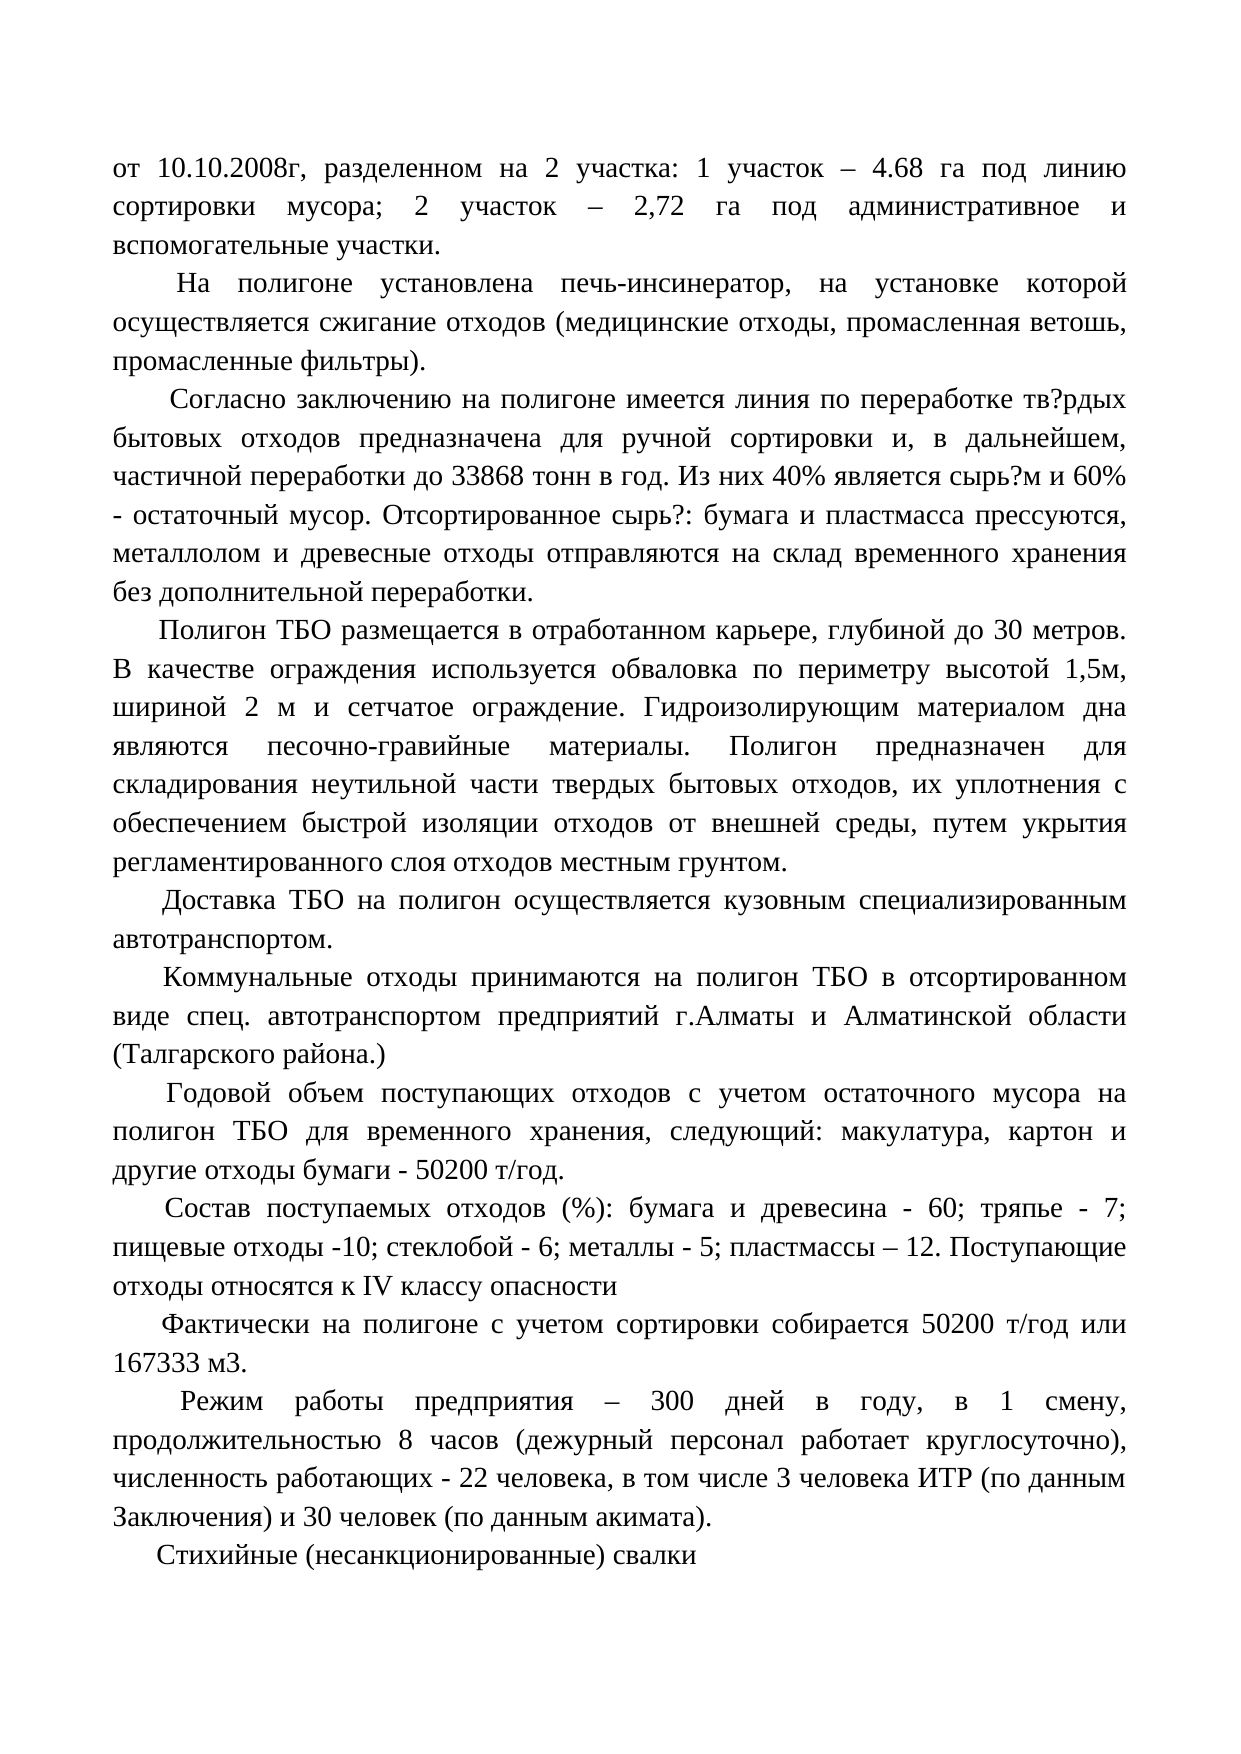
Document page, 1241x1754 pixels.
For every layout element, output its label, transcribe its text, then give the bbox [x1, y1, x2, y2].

text Стихийные (несанкционированные) свалки [112, 1537, 1128, 1571]
text Фактически на полигоне с учетом сортировки собирается 50200 т/год или 167333 м3. [112, 1306, 1128, 1378]
text Доставка ТБО на полигон осуществляется кузовным специализированным автотранспортом. [112, 882, 1128, 954]
text Согласно заключению на полигоне имеется линия по переработке тв?рдых бытовых отходов предназначена для ручной сортировки и, в дальнейшем, частичной переработки до 33868 тонн в год. Из них 40% является сырь?м и 60% - остаточный мусор. Отсортированное сырь?: бумага и пластмасса прессуются, металлолом и древесные отходы отправляются на склад временного хранения без дополнительной переработки. [112, 381, 1128, 607]
text Режим работы предприятия – 300 дней в году, в 1 смену, продолжительностью 8 часов (дежурный персонал работает круглосуточно), численность работающих - 22 человека, в том числе 3 человека ИТР (по данным Заключения) и 30 человек (по данным акимата). [112, 1383, 1128, 1532]
text Годовой объем поступающих отходов с учетом остаточного мусора на полигон ТБО для временного хранения, следующий: макулатура, картон и другие отходы бумаги - 50200 т/год. [112, 1075, 1128, 1186]
text Состав поступаемых отходов (%): бумага и древесина - 60; тряпье - 7; пищевые отходы -10; стеклобой - 6; металлы - 5; пластмассы – 12. Поступающие отходы относятся к IV классу опасности [112, 1191, 1128, 1301]
text Полигон ТБО размещается в отработанном карьере, глубиной до 30 метров. В качестве ограждения используется обваловка по периметру высотой 1,5м, шириной 2 м и сетчатое ограждение. Гидроизолирующим материалом дна являются песочно-гравийные материалы. Полигон предназначен для складирования неутильной части твердых бытовых отходов, их уплотнения с обеспечением быстрой изоляции отходов от внешней среды, путем укрытия регламентированного слоя отходов местным грунтом. [112, 612, 1128, 877]
text Коммунальные отходы принимаются на полигон ТБО в отсортированном виде спец. автотранспортом предприятий г.Алматы и Алматинской области (Талгарского района.) [112, 959, 1128, 1070]
text На полигоне установлена печь-инсинератор, на установке которой осуществляется сжигание отходов (медицинские отходы, промасленная ветошь, промасленные фильтры). [112, 266, 1128, 376]
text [112, 150, 1128, 261]
